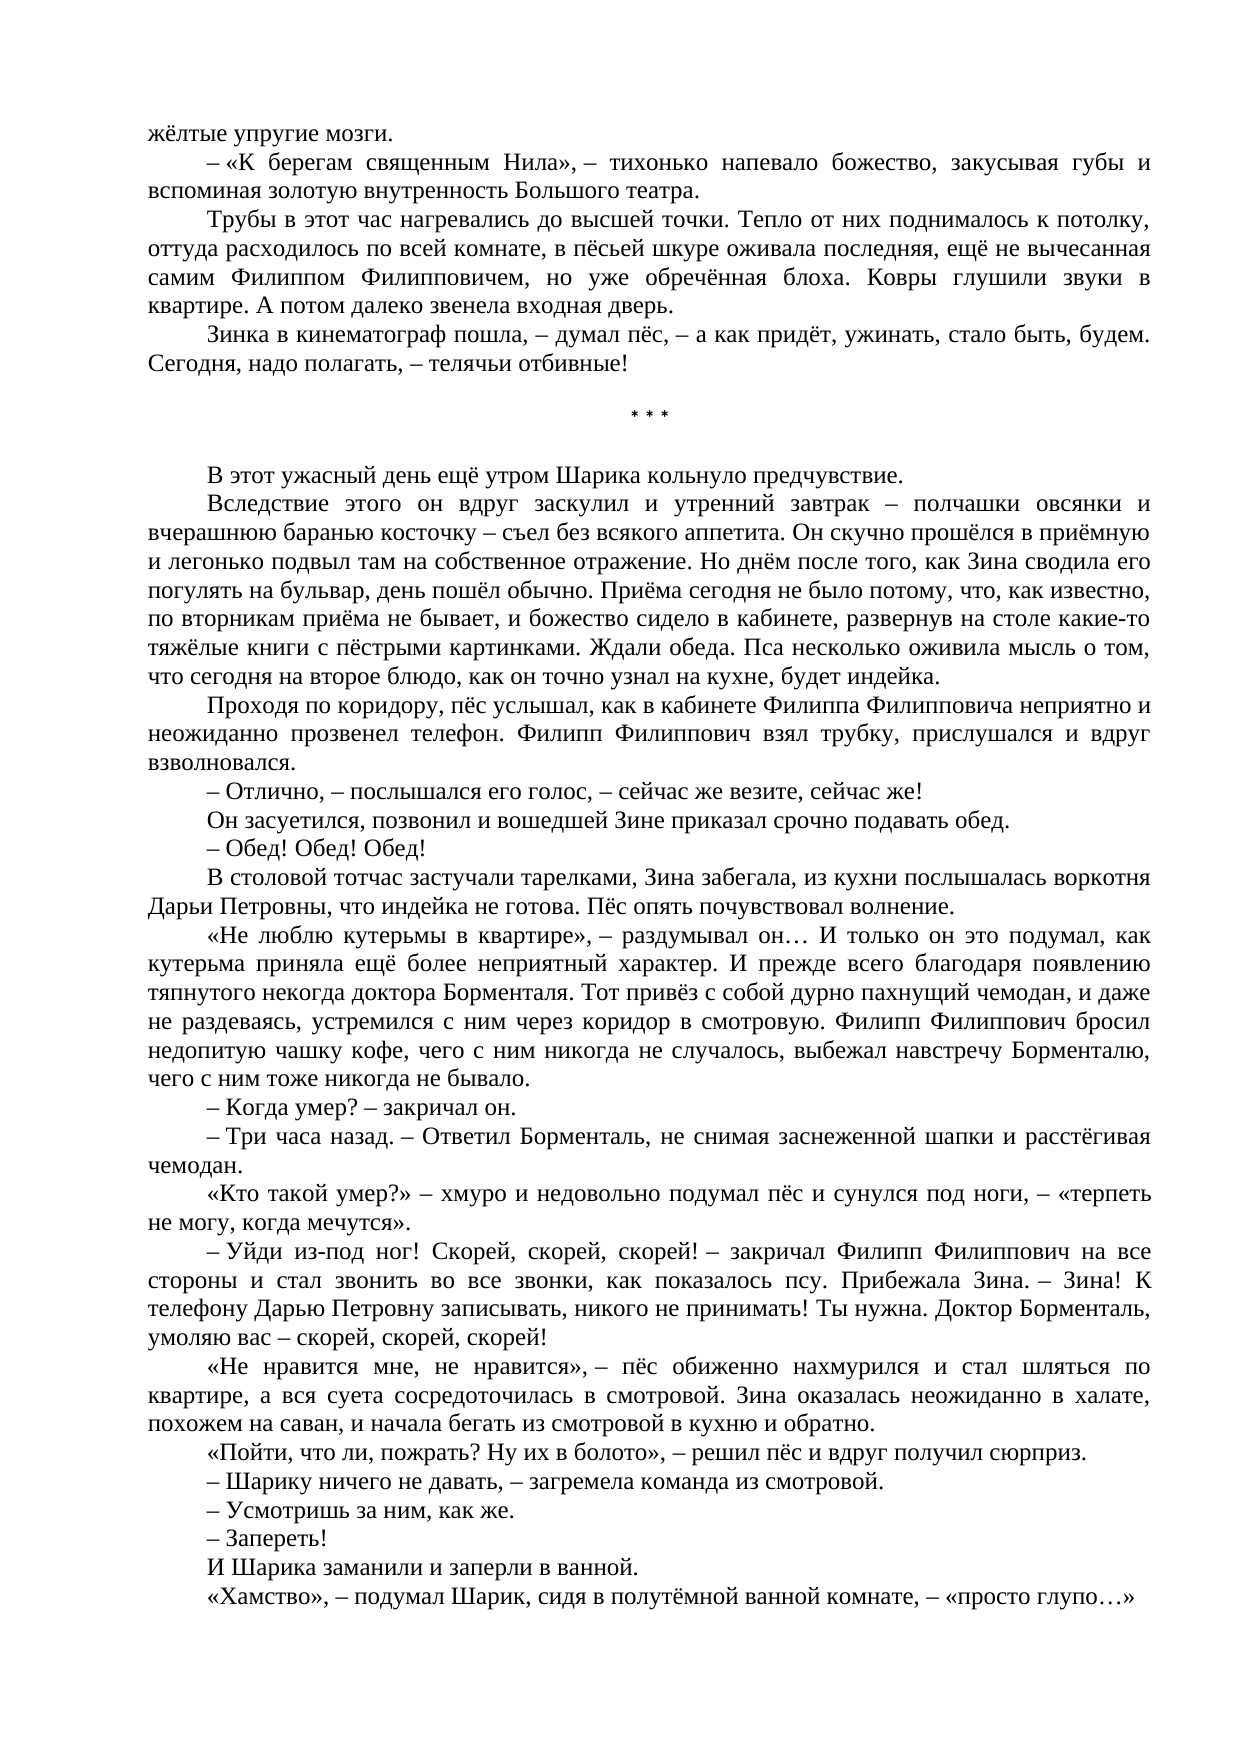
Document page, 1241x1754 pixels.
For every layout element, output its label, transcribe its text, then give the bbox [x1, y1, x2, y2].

text Зинка в кинематограф пошла, – думал пёс, – а как придёт, ужинать, стало быть, будем. Сегодня, надо полагать, – телячьи отбивные! [148, 319, 1152, 377]
text В этот ужасный день ещё утром Шарика кольнуло предчувствие. [148, 460, 1152, 488]
text «Не нравится мне, не нравится», – пёс обиженно нахмурился и стал шляться по квартире, а вся суета сосредоточилась в смотровой. Зина оказалась неожиданно в халате, похожем на саван, и начала бегать из смотровой в кухню и обратно. [148, 1351, 1152, 1437]
text – Когда умер? – закричал он. [148, 1092, 1152, 1121]
text Проходя по коридору, пёс услышал, как в кабинете Филиппа Филипповича неприятно и неожиданно прозвенел телефон. Филипп Филиппович взял трубку, прислушался и вдруг взволновался. [148, 690, 1152, 776]
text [148, 118, 1152, 147]
text Вследствие этого он вдруг заскулил и утренний завтрак – полчашки овсянки и вчерашнюю баранью косточку – съел без всякого аппетита. Он скучно прошёлся в приёмную и легонько подвыл там на собственное отражение. Но днём после того, как Зина сводила его погулять на бульвар, день пошёл обычно. Приёма сегодня не было потому, что, как известно, по вторникам приёма не бывает, и божество сидело в кабинете, развернув на столе какие-то тяжёлые книги с пёстрыми картинками. Ждали обеда. Пса несколько оживила мысль о том, что сегодня на второе блюдо, как он точно узнал на кухне, будет индейка. [148, 488, 1152, 690]
subtitle * * * [148, 406, 1152, 431]
text Трубы в этот час нагревались до высшей точки. Тепло от них поднималось к потолку, оттуда расходилось по всей комнате, в пёсьей шкуре оживала последняя, ещё не вычесанная самим Филиппом Филипповичем, но уже обречённая блоха. Ковры глушили звуки в квартире. А потом далеко звенела входная дверь. [148, 204, 1152, 319]
text – Шарику ничего не давать, – загремела команда из смотровой. [148, 1466, 1152, 1495]
text – Усмотришь за ним, как же. [148, 1495, 1152, 1523]
text Он засуетился, позвонил и вошедшей Зине приказал срочно подавать обед. [148, 805, 1152, 833]
text «Не люблю кутерьмы в квартире», – раздумывал он… И только он это подумал, как кутерьма приняла ещё более неприятный характер. И прежде всего благодаря появлению тяпнутого некогда доктора Борменталя. Тот привёз с собой дурно пахнущий чемодан, и даже не раздеваясь, устремился с ним через коридор в смотровую. Филипп Филиппович бросил недопитую чашку кофе, чего с ним никогда не случалось, выбежал навстречу Борменталю, чего с ним тоже никогда не бывало. [148, 920, 1152, 1092]
text – Запереть! [148, 1523, 1152, 1552]
text – Три часа назад. – Ответил Борменталь, не снимая заснеженной шапки и расстёгивая чемодан. [148, 1121, 1152, 1178]
text «Хамство», – подумал Шарик, сидя в полутёмной ванной комнате, – «просто глупо…» [148, 1581, 1152, 1610]
text И Шарика заманили и заперли в ванной. [148, 1552, 1152, 1581]
text «Пойти, что ли, пожрать? Ну их в болото», – решил пёс и вдруг получил сюрприз. [148, 1437, 1152, 1466]
text – Уйди из-под ног! Скорей, скорей, скорей! – закричал Филипп Филиппович на все стороны и стал звонить во все звонки, как показалось псу. Прибежала Зина. – Зина! К телефону Дарью Петровну записывать, никого не принимать! Ты нужна. Доктор Борменталь, умоляю вас – скорей, скорей, скорей! [148, 1236, 1152, 1351]
text «Кто такой умер?» – хмуро и недовольно подумал пёс и сунулся под ноги, – «терпеть не могу, когда мечутся». [148, 1178, 1152, 1236]
text – Обед! Обед! Обед! [148, 833, 1152, 862]
text – «К берегам священным Нила», – тихонько напевало божество, закусывая губы и вспоминая золотую внутренность Большого театра. [148, 147, 1152, 204]
text В столовой тотчас застучали тарелками, Зина забегала, из кухни послышалась воркотня Дарьи Петровны, что индейка не готова. Пёс опять почувствовал волнение. [148, 862, 1152, 920]
text – Отлично, – послышался его голос, – сейчас же везите, сейчас же! [148, 776, 1152, 805]
